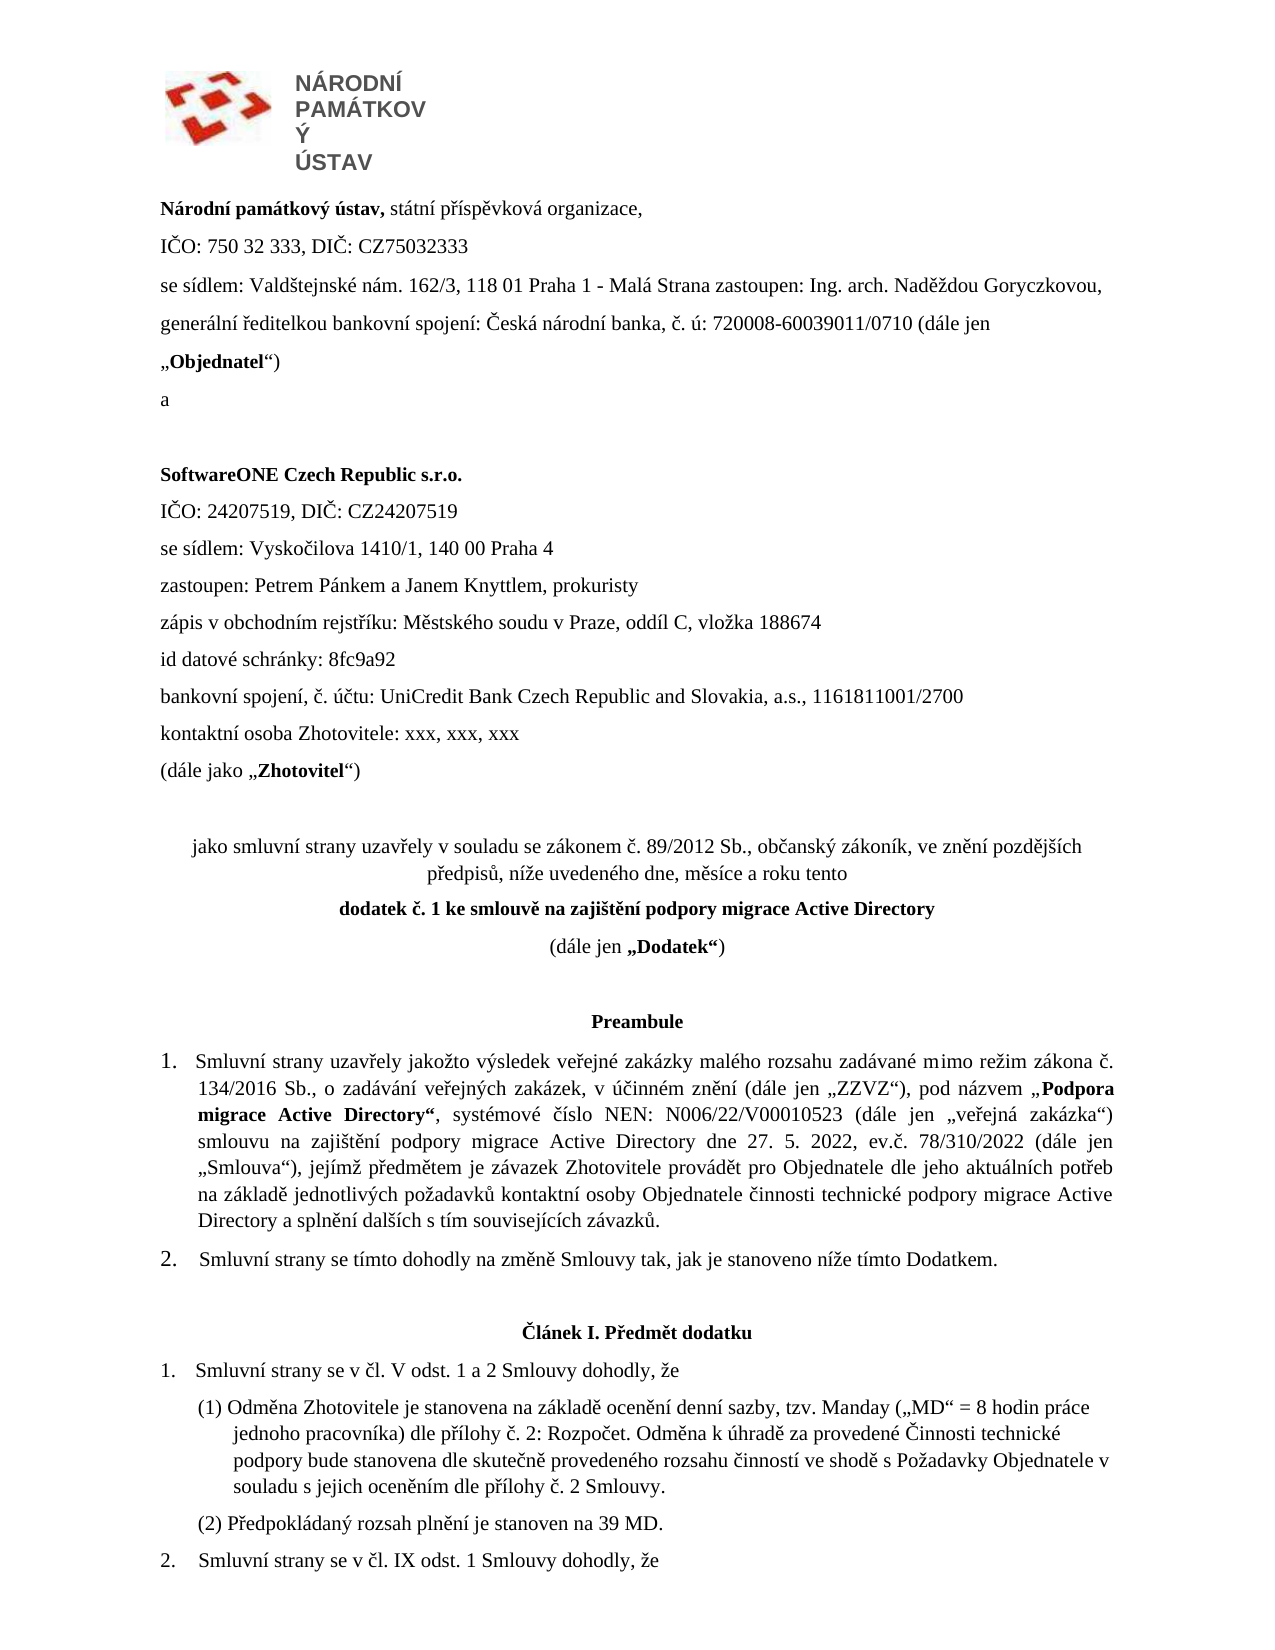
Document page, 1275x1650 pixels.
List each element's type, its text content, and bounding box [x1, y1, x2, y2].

list Smluvní strany uzavřely jakožto výsledek veřejné zakázky malého rozsahu zadávané mimo režim zákona č. 134/2016 Sb., o zadávání veřejných zakázek, v účinném znění (dále jen „ZZVZ“), pod názvem „Podpora migrace Active Directory“, systémové číslo NEN: N006/22/V00010523 (dále jen „veřejná zakázka“) smlouvu na zajištění podpory migrace Active Directory dne 27. 5. 2022, ev.č. 78/310/2022 (dále jen „Smlouva“), jejímž předmětem je závazek Zhotovitele provádět pro Objednatele dle jeho aktuálních potřeb na základě jednotlivých požadavků kontaktní osoby Objednatele činnosti technické podpory migrace Active Directory a splnění dalších s tím souvisejících závazků. [160, 1047, 1114, 1232]
list Smluvní strany se v čl. V odst. 1 a 2 Smlouvy dohodly, že [160, 1358, 1114, 1382]
text IČO: 750 32 333, DIČ: CZ75032333 [160, 234, 1114, 258]
text Národní památkový ústav, státní příspěvková organizace, [160, 196, 1114, 220]
text Článek I. Předmět dodatku [160, 1321, 1114, 1344]
text kontaktní osoba Zhotovitele: xxx, xxx, xxx [160, 721, 1114, 745]
text se sídlem: Valdštejnské nám. 162/3, 118 01 Praha 1 - Malá Strana zastoupen: Ing. arch. Naděždou Goryczkovou, generální ředitelkou bankovní spojení: Česká národní banka, č. ú: 720008-60039011/0710 (dále jen „Objednatel“) [160, 272, 1114, 373]
text IČO: 24207519, DIČ: CZ24207519 [160, 499, 1114, 523]
text (1) Odměna Zhotovitele je stanovena na základě ocenění denní sazby, tzv. Manday („MD“ = 8 hodin práce jednoho pracovníka) dle přílohy č. 2: Rozpočet. Odměna k úhradě za provedené Činnosti technické podpory bude stanovena dle skutečně provedeného rozsahu činností ve shodě s Požadavky Objednatele v souladu s jejich oceněním dle přílohy č. 2 Smlouvy. [198, 1395, 1114, 1498]
list Smluvní strany se tímto dohodly na změně Smlouvy tak, jak je stanoveno níže tímto Dodatkem. [160, 1245, 1114, 1271]
text jako smluvní strany uzavřely v souladu se zákonem č. 89/2012 Sb., občanský zákoník, ve znění pozdějších předpisů, níže uvedeného dne, měsíce a roku tento [160, 834, 1114, 884]
text se sídlem: Vyskočilova 1410/1, 140 00 Praha 4 [160, 536, 1114, 560]
text SoftwareONE Czech Republic s.r.o. [160, 463, 1114, 486]
list Smluvní strany se v čl. IX odst. 1 Smlouvy dohodly, že [160, 1548, 1114, 1572]
picture [165, 71, 272, 146]
text id datové schránky: 8fc9a92 [160, 647, 1114, 671]
text Preambule [160, 1010, 1114, 1033]
text bankovní spojení, č. účtu: UniCredit Bank Czech Republic and Slovakia, a.s., 1161811001/2700 [160, 684, 1114, 708]
text a [160, 387, 1114, 411]
text (dále jako „Zhotovitel“) [160, 758, 1114, 782]
text (2) Předpokládaný rozsah plnění je stanoven na 39 MD. [160, 1511, 1114, 1535]
text (dále jen „Dodatek“) [160, 934, 1114, 958]
text zastoupen: Petrem Pánkem a Janem Knyttlem, prokuristy [160, 573, 1114, 597]
text zápis v obchodním rejstříku: Městského soudu v Praze, oddíl C, vložka 188674 [160, 610, 1114, 634]
text dodatek č. 1 ke smlouvě na zajištění podpory migrace Active Directory [160, 897, 1114, 920]
